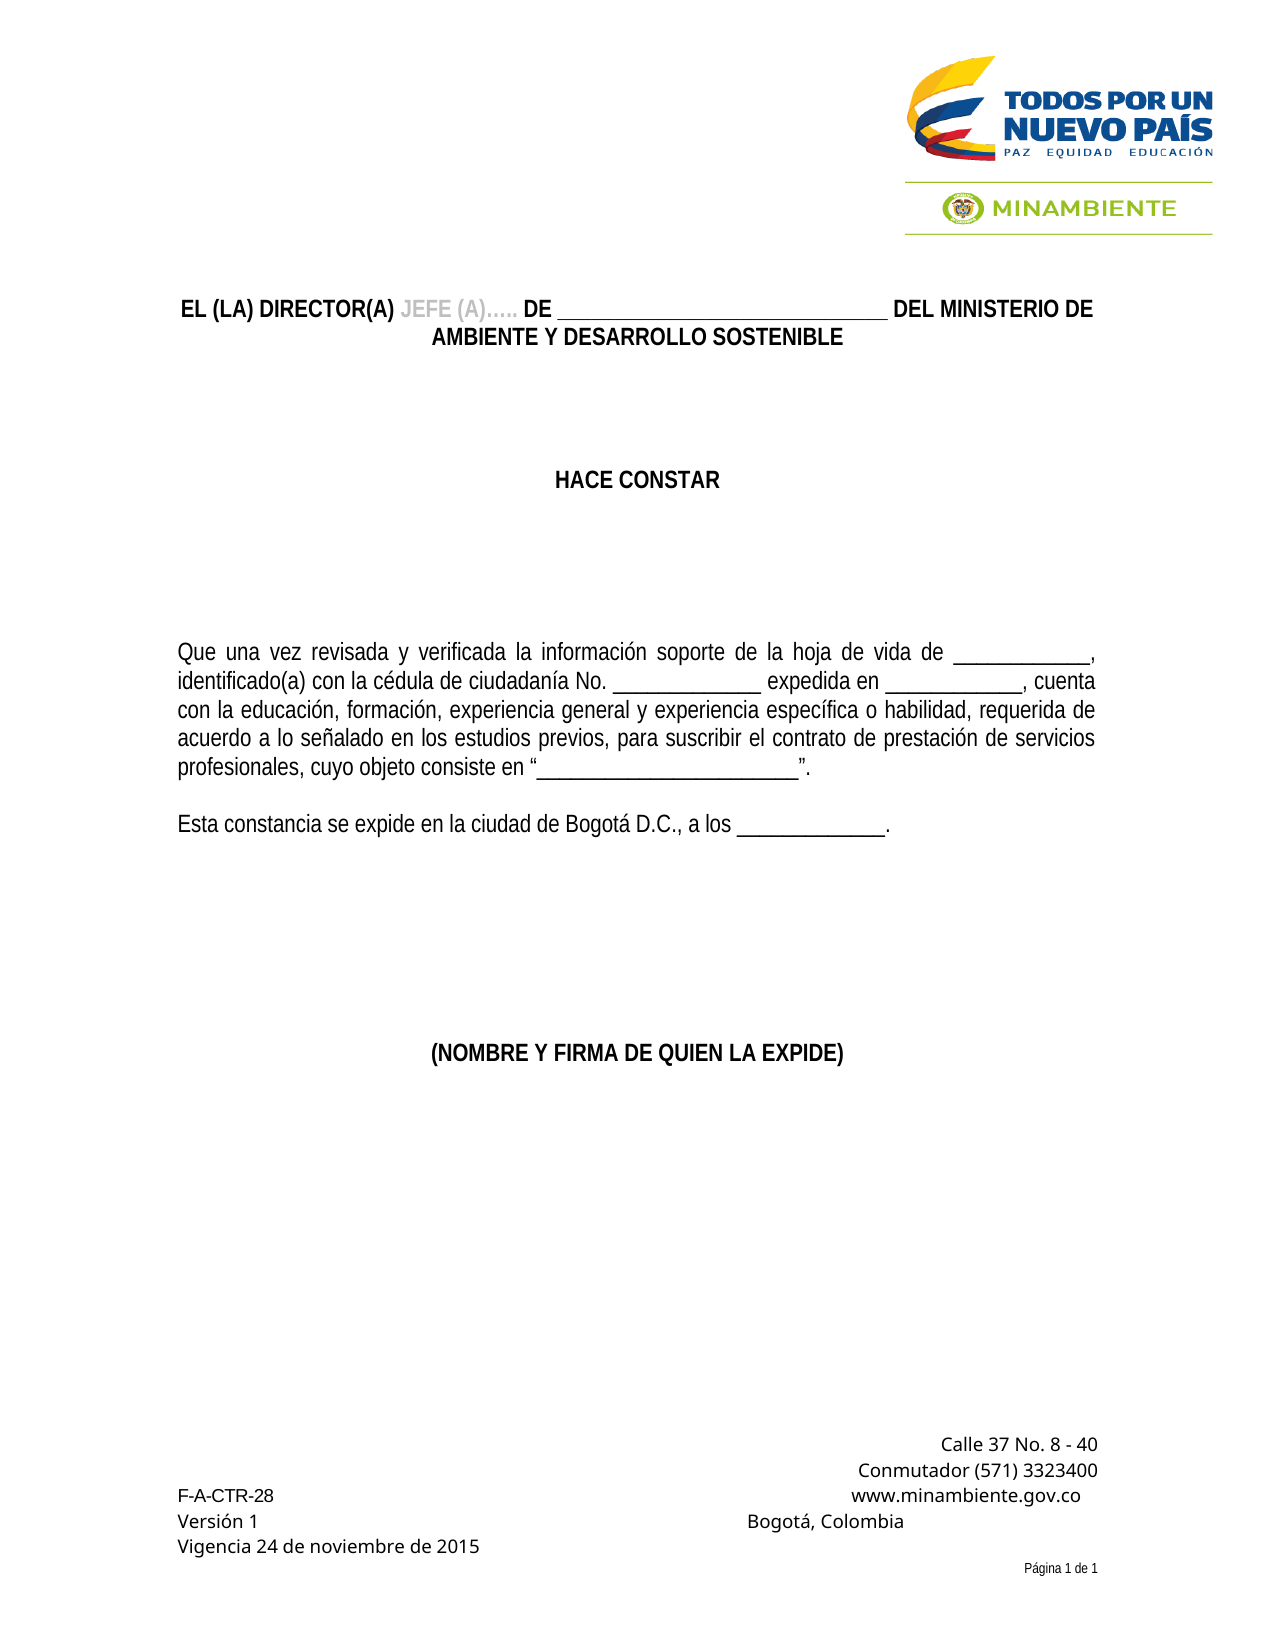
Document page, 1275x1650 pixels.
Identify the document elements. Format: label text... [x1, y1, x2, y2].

text HACE CONSTAR [177, 465, 1098, 494]
picture [904, 56, 1213, 235]
text (NOMBRE Y FIRMA DE QUIEN LA EXPIDE) [177, 1038, 1098, 1067]
text Que una vez revisada y verificada la información soporte de la hoja de vida de ____________, identificado(a) con la cédula de ciudadanía No. _____________ expedida en ____________, cuenta con la educación, formación, experiencia general y experiencia específica o habilidad, requerida de acuerdo a lo señalado en los estudios previos, para suscribir el contrato de prestación de servicios profesionales, cuyo objeto consiste en “_______________________”. [177, 637, 1098, 781]
text Esta constancia se expide en la ciudad de Bogotá D.C., a los _____________. [177, 809, 1098, 838]
text EL (LA) DIRECTOR(A) JEFE (A)….. DE _____________________________ DEL MINISTERIO DE AMBIENTE Y DESARROLLO SOSTENIBLE [177, 293, 1098, 351]
